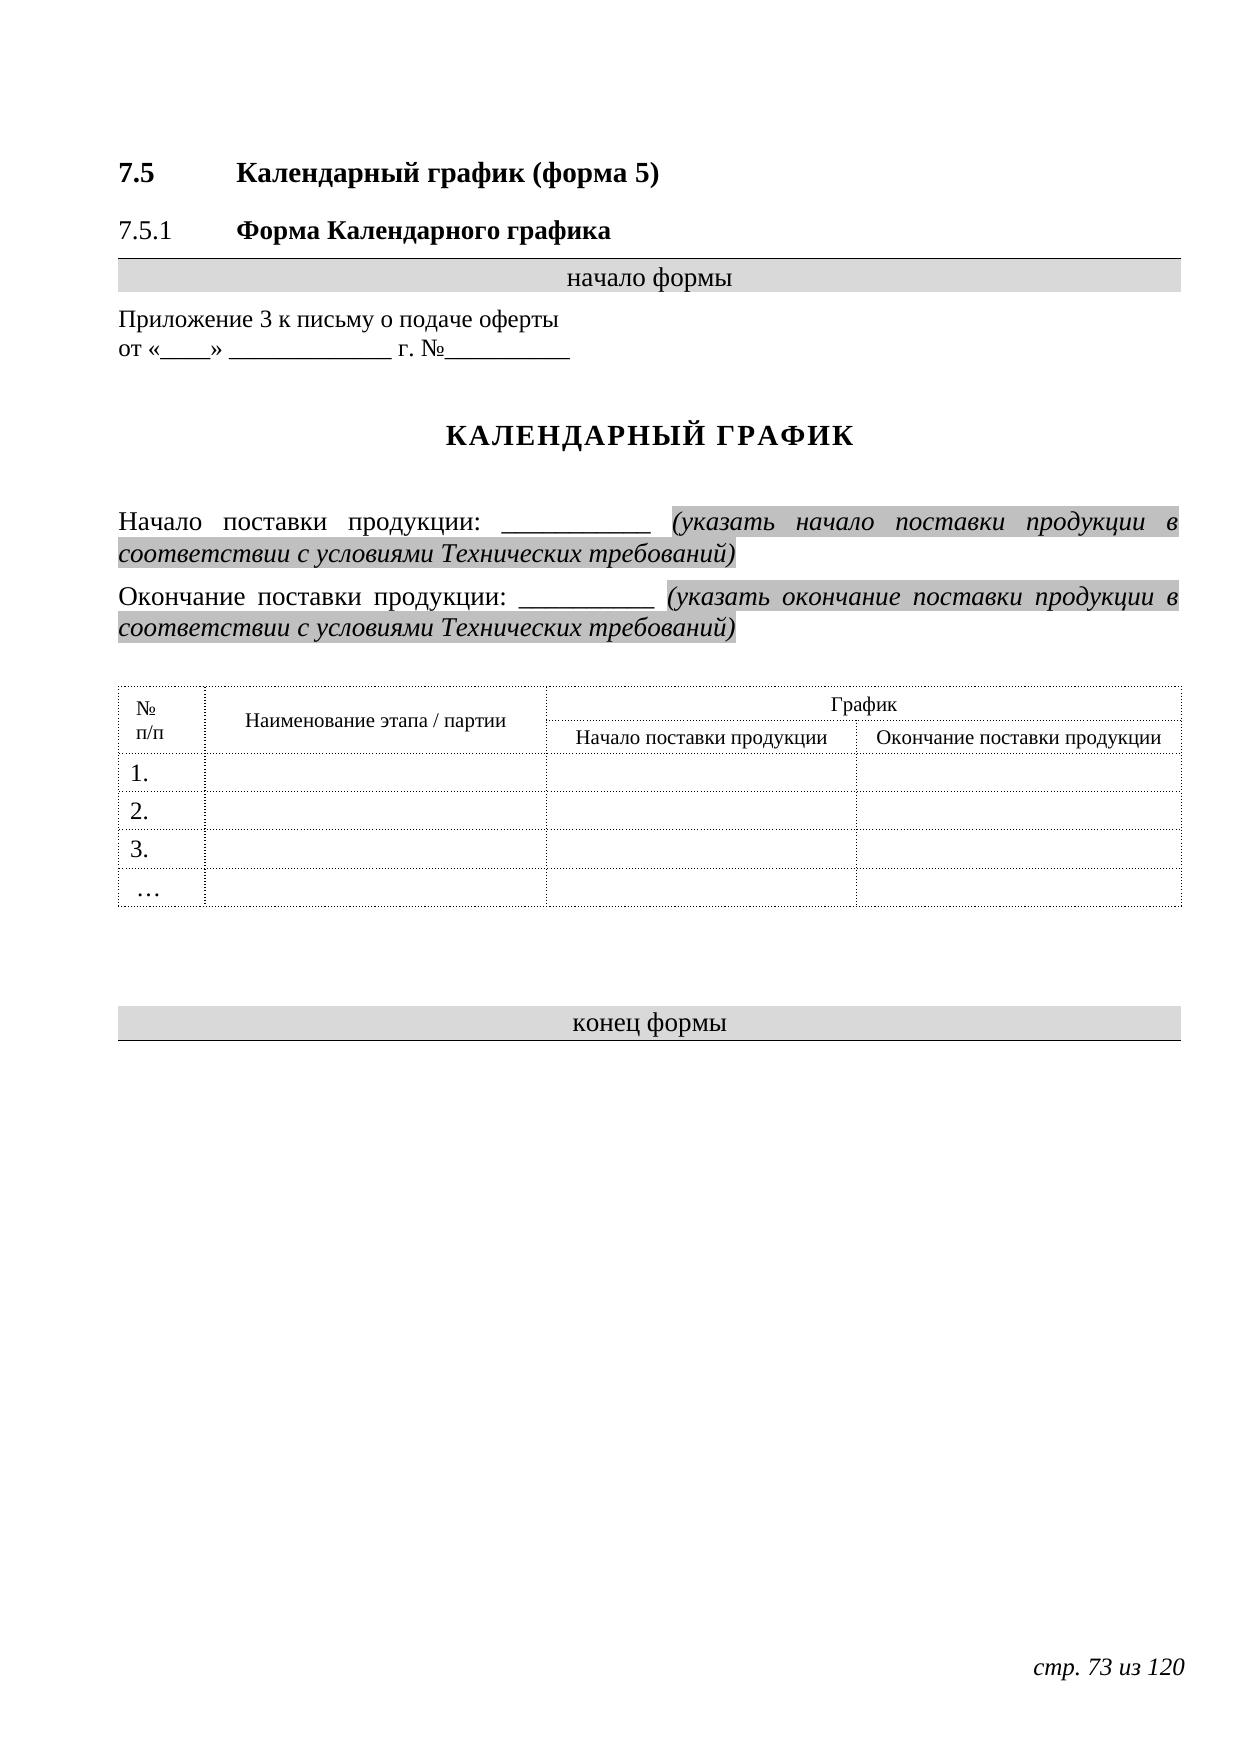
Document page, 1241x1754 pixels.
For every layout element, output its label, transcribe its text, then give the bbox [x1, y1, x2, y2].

table_cell [856, 829, 1181, 867]
table_cell Начало поставки продукции [546, 720, 856, 753]
text начало формы [118, 259, 1181, 292]
table_cell … [119, 868, 205, 906]
table_cell [546, 829, 856, 867]
table_cell [205, 791, 546, 829]
table_cell [546, 868, 856, 906]
text конец формы [118, 1006, 1181, 1040]
text Начало поставки продукции: ___________ (указать начало поставки продукции в соответствии с условиями Технических требований) [118, 506, 672, 537]
table_cell [856, 868, 1181, 906]
text Форма Календарного графика [118, 214, 1181, 245]
subtitle Календарный график (форма 5) [118, 156, 1181, 189]
table_cell [205, 868, 546, 906]
table_header № п/п [119, 686, 205, 753]
text Приложение 3 к письму о подаче оферты от «____» _____________ г. №__________ [118, 304, 1181, 362]
table_cell [205, 753, 546, 791]
text Календарный график [118, 418, 1181, 452]
table_cell [119, 829, 205, 867]
table_cell Окончание поставки продукции [856, 720, 1181, 753]
table_cell [546, 791, 856, 829]
text Начало поставки продукции: ___________ (указать начало поставки продукции в соответствии с условиями Технических требований) [736, 506, 1181, 568]
table_cell [856, 753, 1181, 791]
table_cell [856, 791, 1181, 829]
table_header Наименование этапа / партии [205, 686, 546, 753]
table_cell [546, 753, 856, 791]
table_cell [119, 791, 205, 829]
table_cell [119, 753, 205, 791]
table_cell [205, 829, 546, 867]
text Окончание поставки продукции: __________ (указать окончание поставки продукции в соответствии с условиями Технических требований) [118, 580, 667, 611]
text Окончание поставки продукции: __________ (указать окончание поставки продукции в соответствии с условиями Технических требований) [736, 580, 1181, 643]
table_header График [546, 686, 1181, 720]
